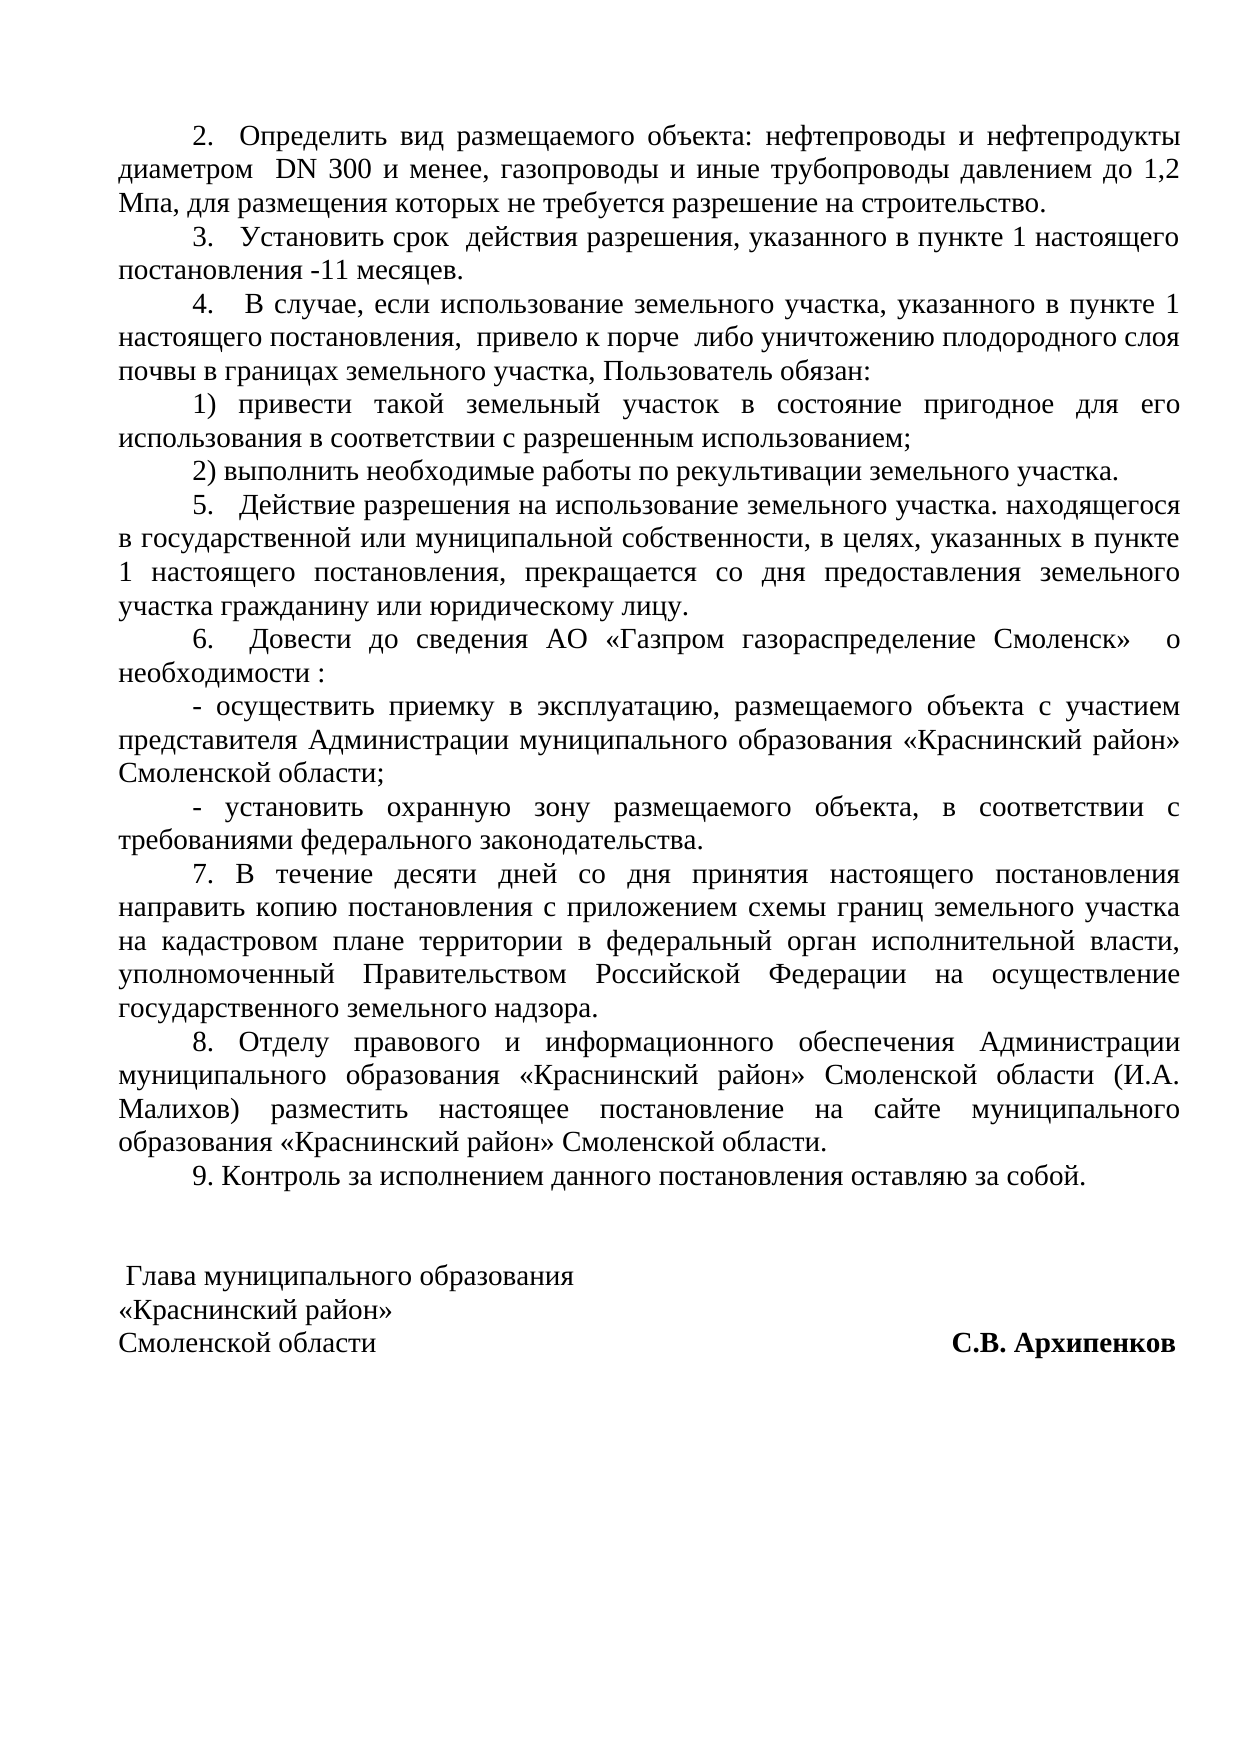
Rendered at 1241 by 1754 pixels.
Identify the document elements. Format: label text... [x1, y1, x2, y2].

text 6. Довести до сведения АО «Газпром газораспределение Смоленск» о необходимости : [118, 621, 1181, 688]
text - установить охранную зону размещаемого объекта, в соответствии с требованиями федерального законодательства. [118, 789, 1181, 856]
text 8. Отделу правового и информационного обеспечения Администрации муниципального образования «Краснинский район» Смоленской области (И.А. Малихов) разместить настоящее постановление на сайте муниципального образования «Краснинский район» Смоленской области. [118, 1024, 1181, 1158]
text Смоленской области С.В. Архипенков [118, 1326, 1181, 1359]
text 5. Действие разрешения на использование земельного участка. находящегося в государственной или муниципальной собственности, в целях, указанных в пункте 1 настоящего постановления, прекращается со дня предоставления земельного участка гражданину или юридическому лицу. [118, 487, 1181, 621]
text Глава муниципального образования [118, 1258, 1181, 1292]
text 4. В случае, если использование земельного участка, указанного в пункте 1 настоящего постановления, привело к порче либо уничтожению плодородного слоя почвы в границах земельного участка, Пользователь обязан: [118, 286, 1181, 386]
text 3. Установить срок действия разрешения, указанного в пункте 1 настоящего постановления -11 месяцев. [118, 219, 1181, 286]
text «Краснинский район» [118, 1292, 1181, 1326]
text 7. В течение десяти дней со дня принятия настоящего постановления направить копию постановления с приложением схемы границ земельного участка на кадастровом плане территории в федеральный орган исполнительной власти, уполномоченный Правительством Российской Федерации на осуществление государственного земельного надзора. [118, 856, 1181, 1024]
text 9. Контроль за исполнением данного постановления оставляю за собой. [118, 1158, 1181, 1191]
text - осуществить приемку в эксплуатацию, размещаемого объекта с участием представителя Администрации муниципального образования «Краснинский район» Смоленской области; [118, 688, 1181, 789]
text 1) привести такой земельный участок в состояние пригодное для его использования в соответствии с разрешенным использованием; [118, 386, 1181, 453]
text 2. Определить вид размещаемого объекта: нефтепроводы и нефтепродукты диаметром DN 300 и менее, газопроводы и иные трубопроводы давлением до 1,2 Мпа, для размещения которых не требуется разрешение на строительство. [118, 118, 1181, 219]
text 2) выполнить необходимые работы по рекультивации земельного участка. [118, 453, 1181, 487]
